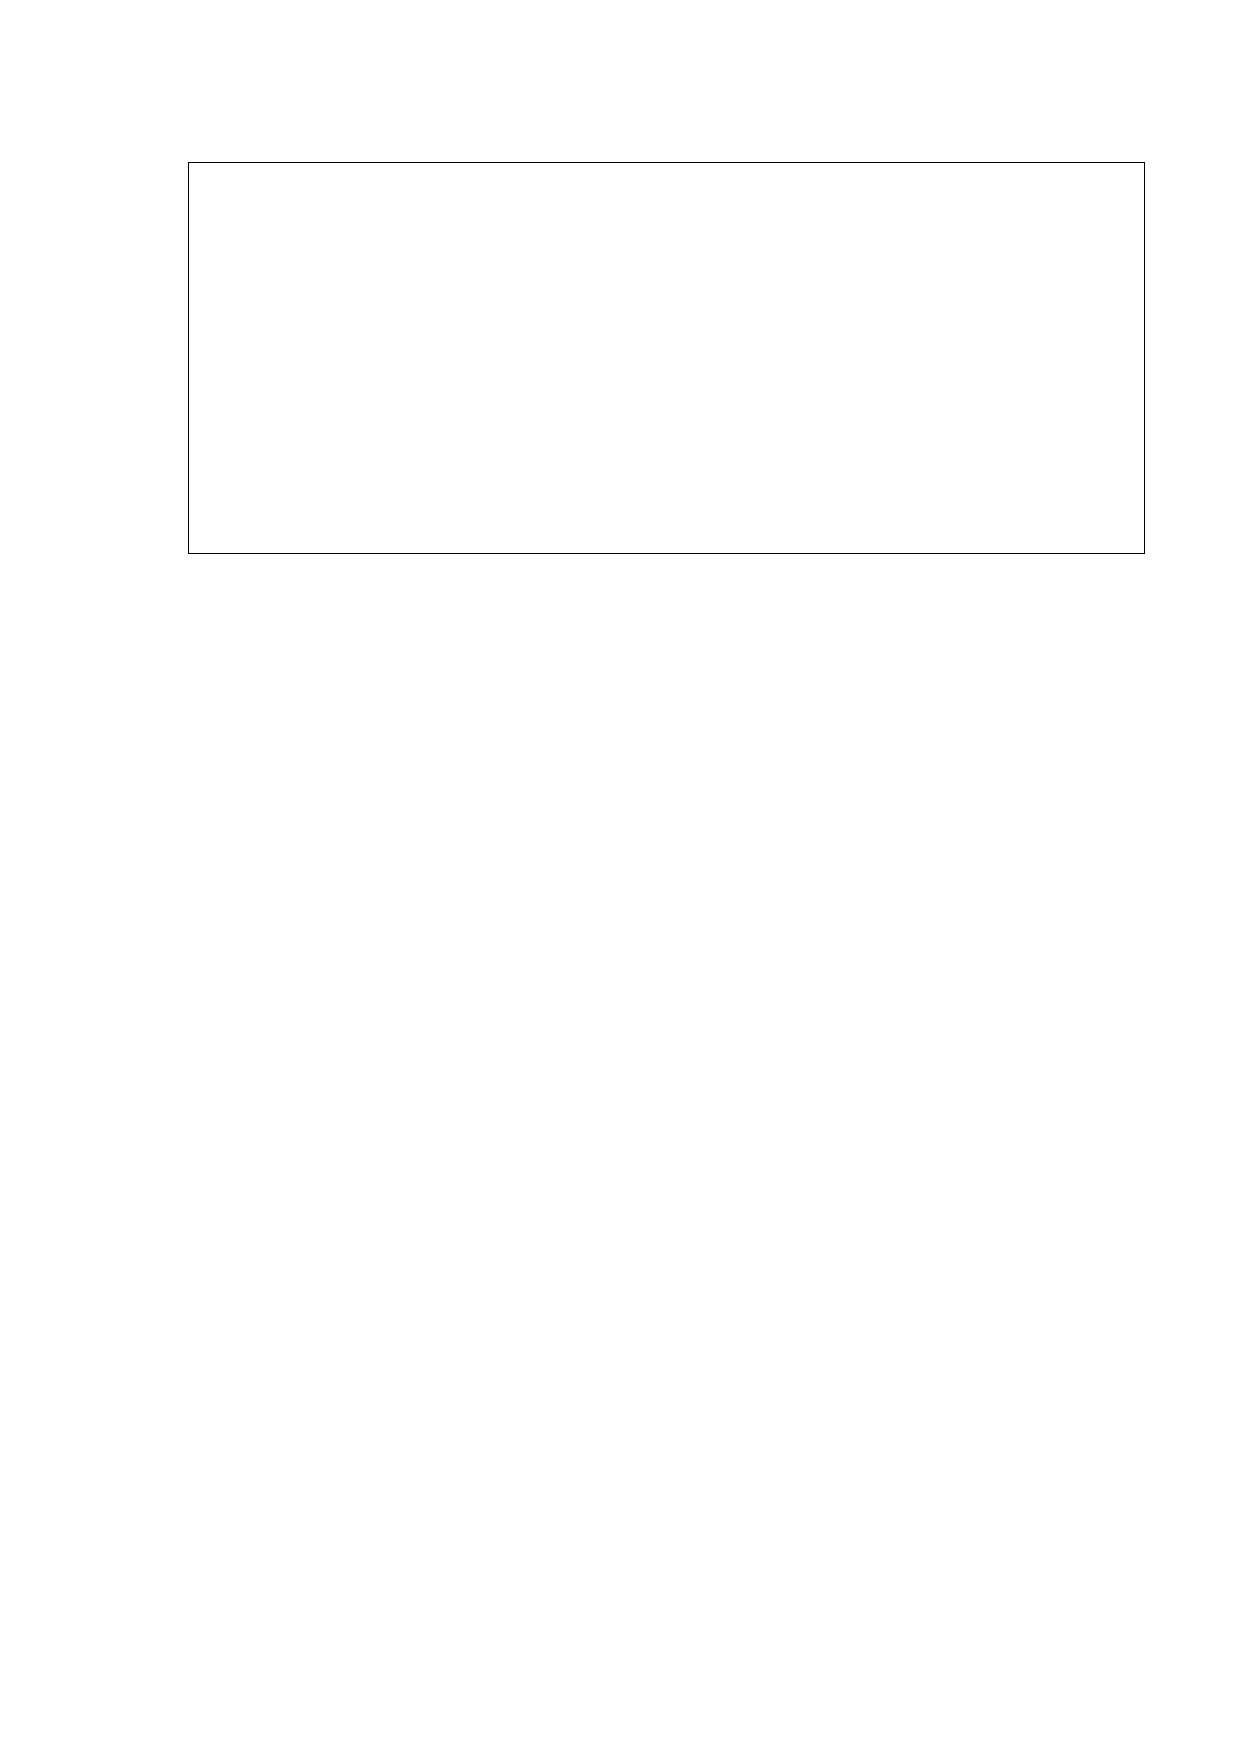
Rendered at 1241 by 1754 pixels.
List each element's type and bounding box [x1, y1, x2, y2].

table_cell [189, 163, 1144, 553]
